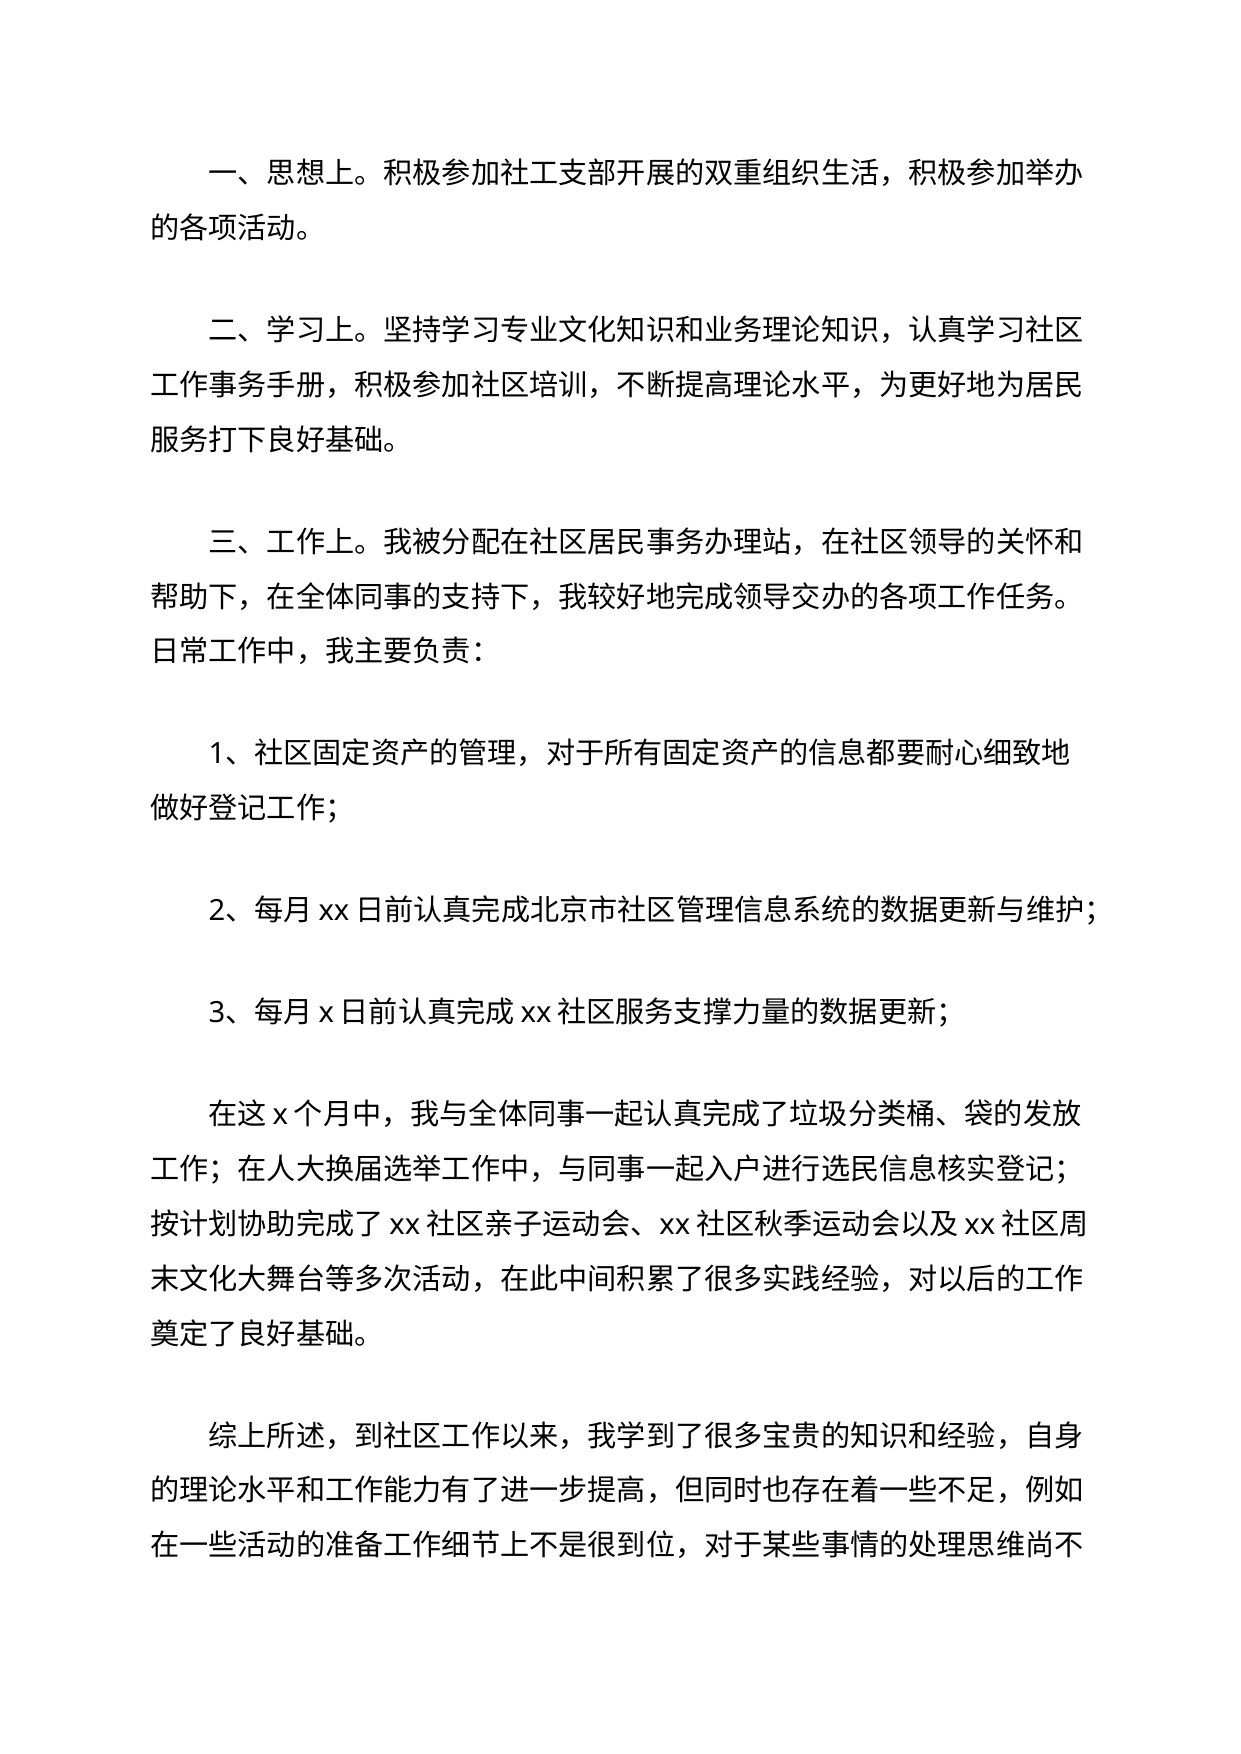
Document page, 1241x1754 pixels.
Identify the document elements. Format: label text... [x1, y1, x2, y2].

text 三、工作上。我被分配在社区居民事务办理站，在社区领导的关怀和帮助下，在全体同事的支持下，我较好地完成领导交办的各项工作任务。日常工作中，我主要负责： [150, 518, 1090, 670]
text 二、学习上。坚持学习专业文化知识和业务理论知识，认真学习社区工作事务手册，积极参加社区培训，不断提高理论水平，为更好地为居民服务打下良好基础。 [150, 307, 1090, 459]
text 3、每月x日前认真完成xx社区服务支撑力量的数据更新； [150, 988, 1090, 1031]
text 1、社区固定资产的管理，对于所有固定资产的信息都要耐心细致地做好登记工作； [150, 730, 1090, 827]
text 在这x个月中，我与全体同事一起认真完成了垃圾分类桶、袋的发放工作；在人大换届选举工作中，与同事一起入户进行选民信息核实登记；按计划协助完成了xx社区亲子运动会、xx社区秋季运动会以及xx社区周末文化大舞台等多次活动，在此中间积累了很多实践经验，对以后的工作奠定了良好基础。 [150, 1091, 1090, 1353]
text 2、每月xx日前认真完成北京市社区管理信息系统的数据更新与维护； [150, 887, 1090, 929]
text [150, 1412, 1090, 1564]
text 一、思想上。积极参加社工支部开展的双重组织生活，积极参加举办的各项活动。 [150, 150, 1090, 247]
